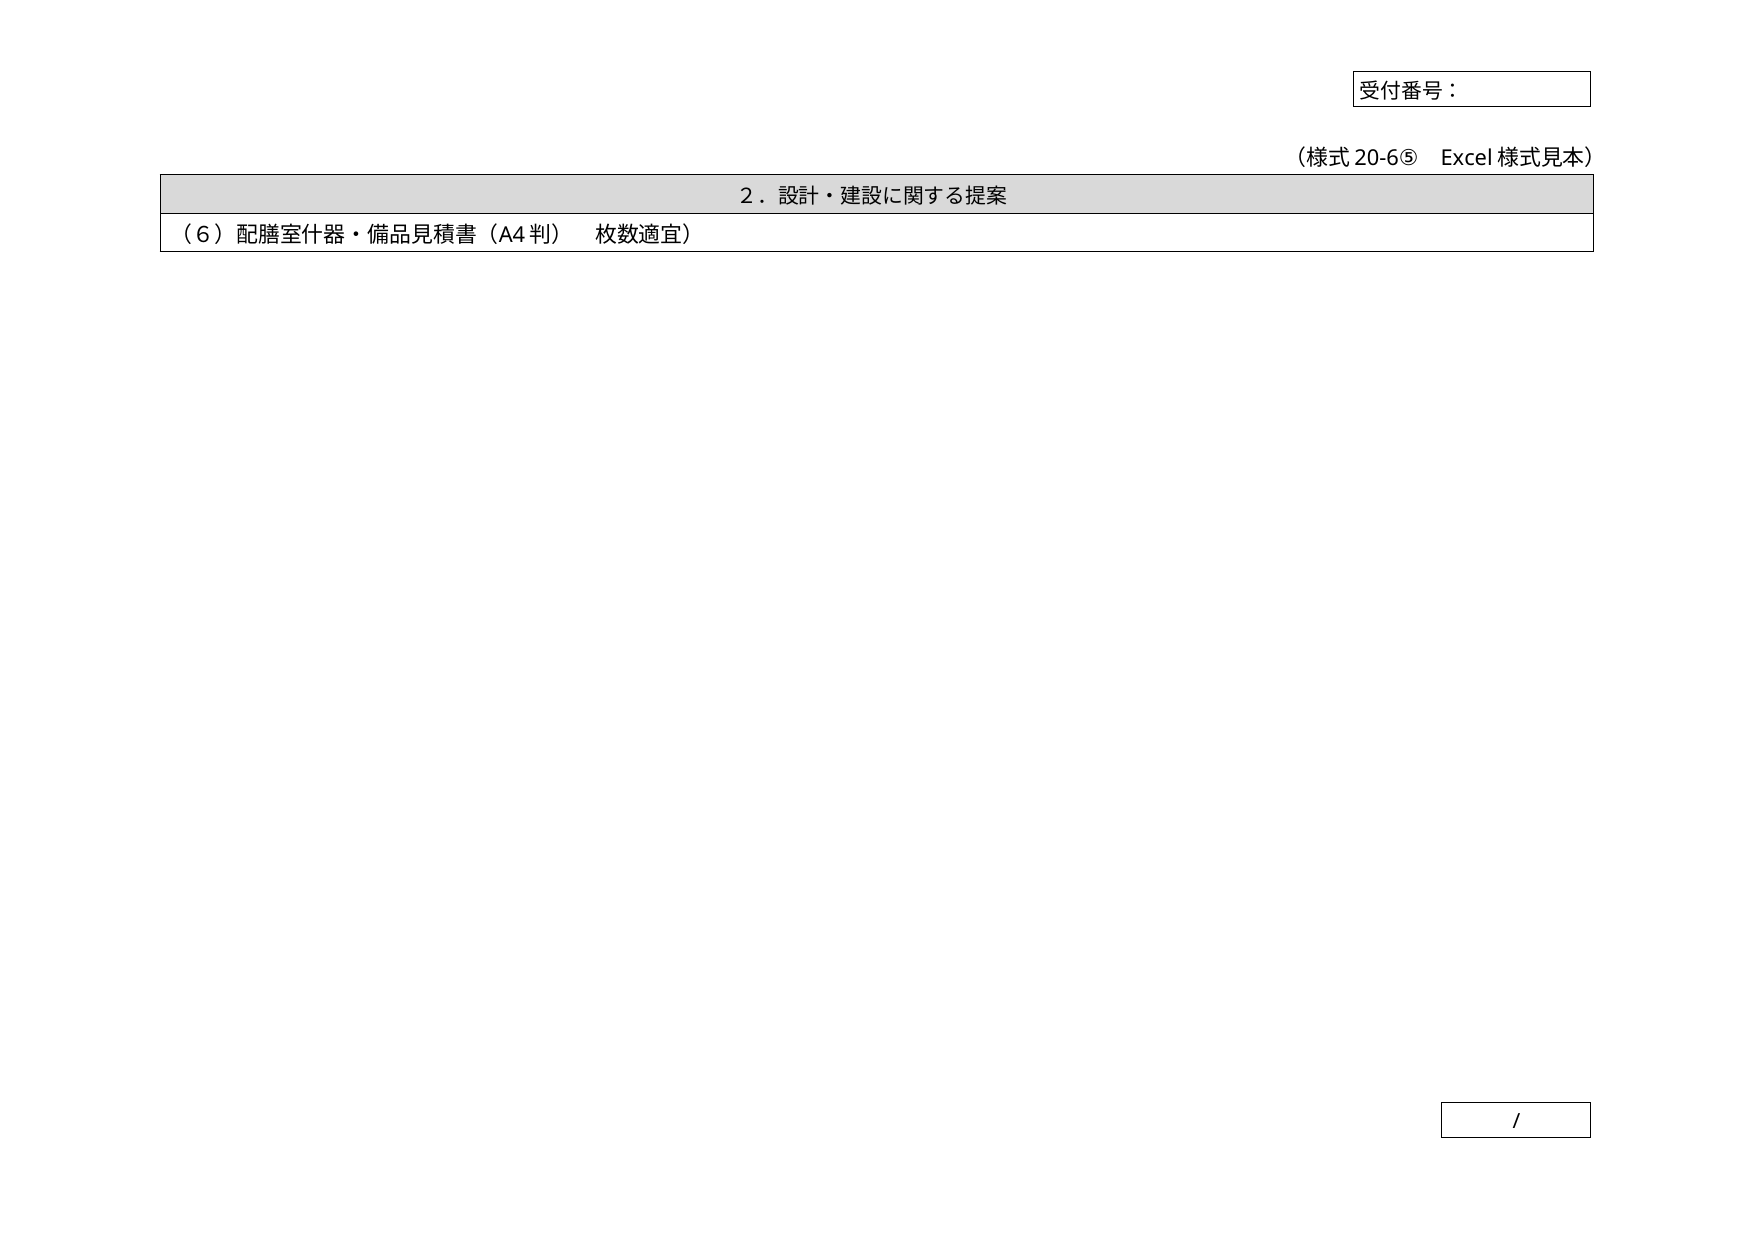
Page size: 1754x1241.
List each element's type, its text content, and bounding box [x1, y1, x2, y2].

subtitle （様式20-6⑤ Excel様式見本） [148, 137, 1606, 174]
table_cell （６）配膳室什器・備品見積書（A4判） 枚数適宜） [161, 214, 1593, 251]
table_header ２．設計・建設に関する提案 [161, 175, 1593, 213]
